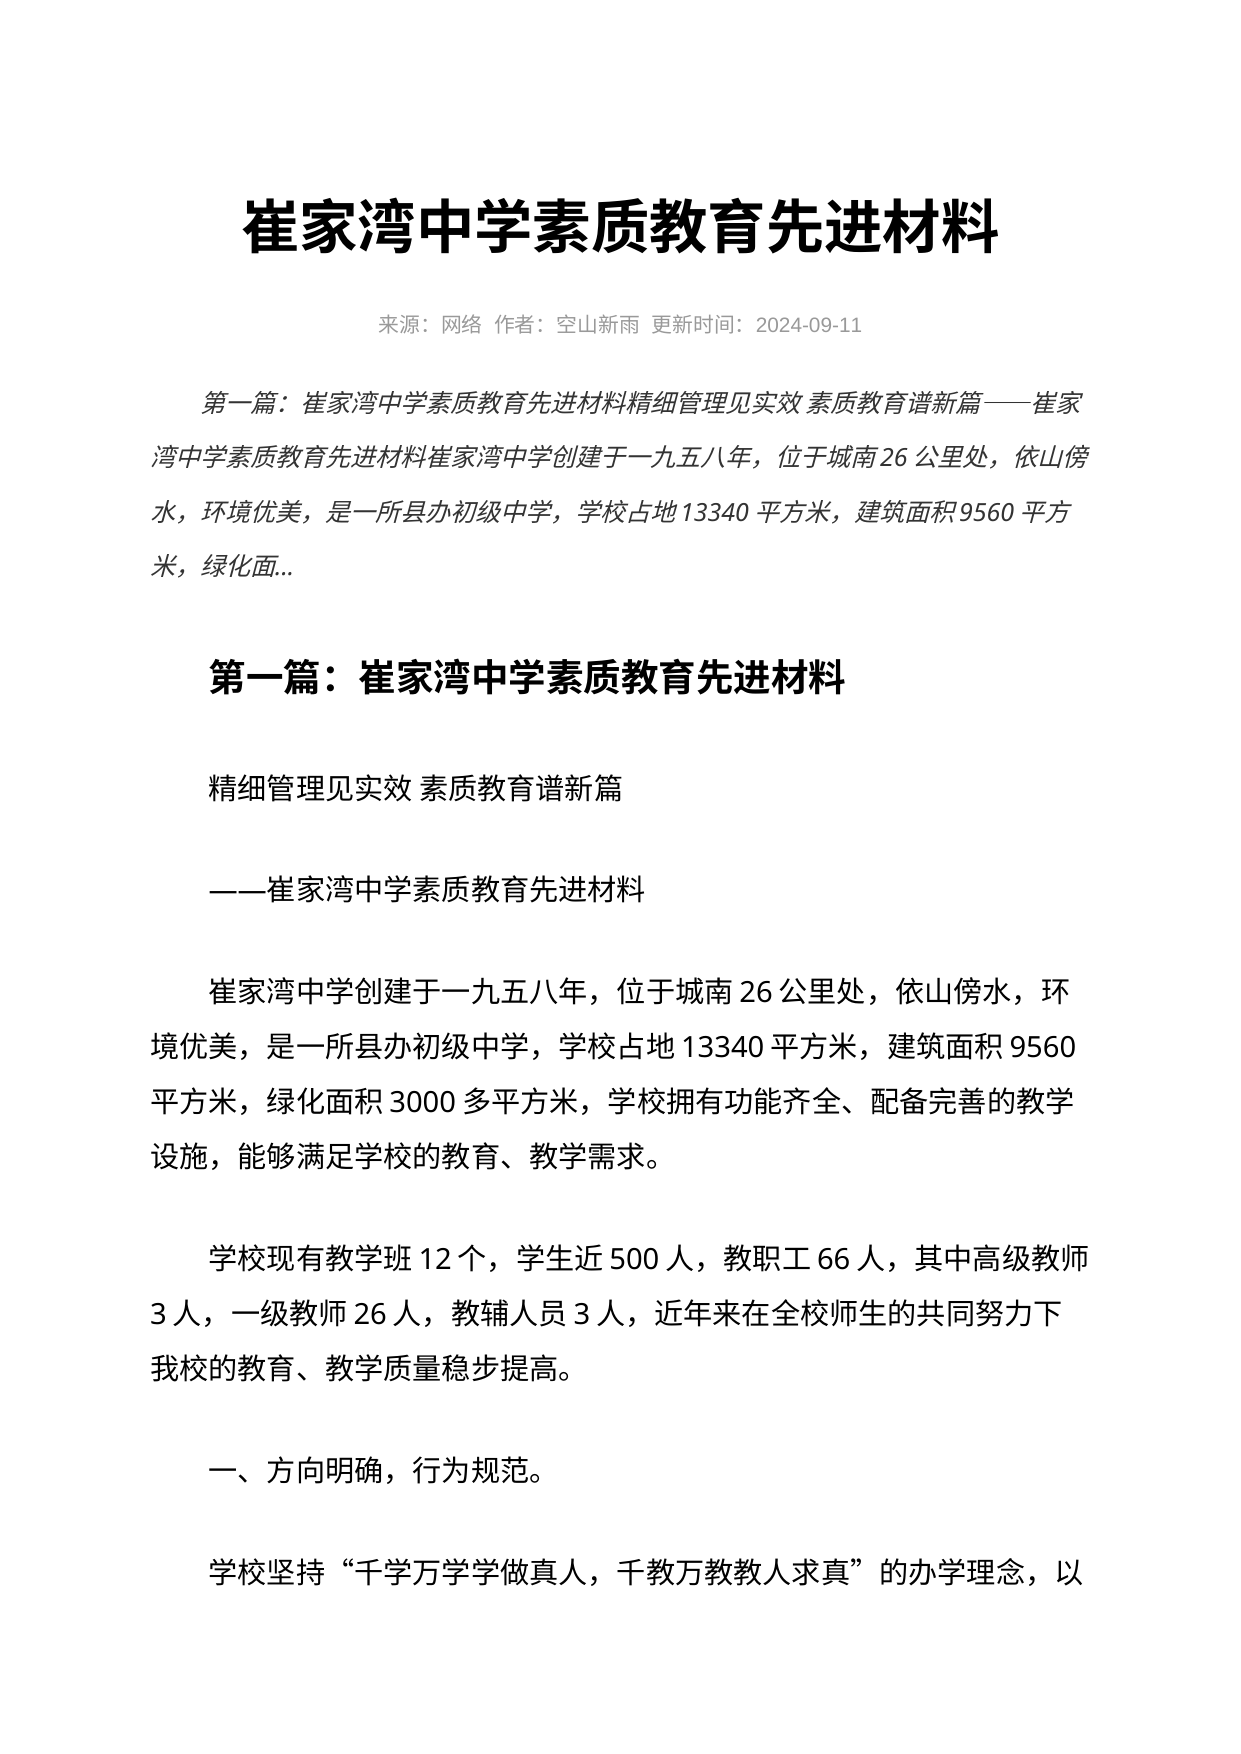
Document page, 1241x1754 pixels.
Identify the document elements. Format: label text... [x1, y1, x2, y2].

text 一、方向明确，行为规范。 [150, 1447, 1090, 1490]
text 第一篇：崔家湾中学素质教育先进材料 [150, 648, 1090, 702]
text 精细管理见实效 素质教育谱新篇 [150, 765, 1090, 807]
text 学校现有教学班12个，学生近500人，教职工66人，其中高级教师3人，一级教师26人，教辅人员3人，近年来在全校师生的共同努力下我校的教育、教学质量稳步提高。 [150, 1236, 1090, 1388]
text 崔家湾中学创建于一九五八年，位于城南26公里处，依山傍水，环境优美，是一所县办初级中学，学校占地13340平方米，建筑面积9560平方米，绿化面积3000多平方米，学校拥有功能齐全、配备完善的教学设施，能够满足学校的教育、教学需求。 [150, 969, 1090, 1176]
subtitle 崔家湾中学素质教育先进材料 [150, 181, 1090, 266]
text 来源：网络 作者：空山新雨 更新时间：2024-09-11 [150, 313, 1090, 337]
text 第一篇：崔家湾中学素质教育先进材料精细管理见实效 素质教育谱新篇——崔家湾中学素质教育先进材料崔家湾中学创建于一九五八年，位于城南26公里处，依山傍水，环境优美，是一所县办初级中学，学校占地13340平方米，建筑面积9560平方米，绿化面... [150, 383, 1090, 583]
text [150, 1549, 1090, 1592]
text ——崔家湾中学素质教育先进材料 [150, 867, 1090, 909]
